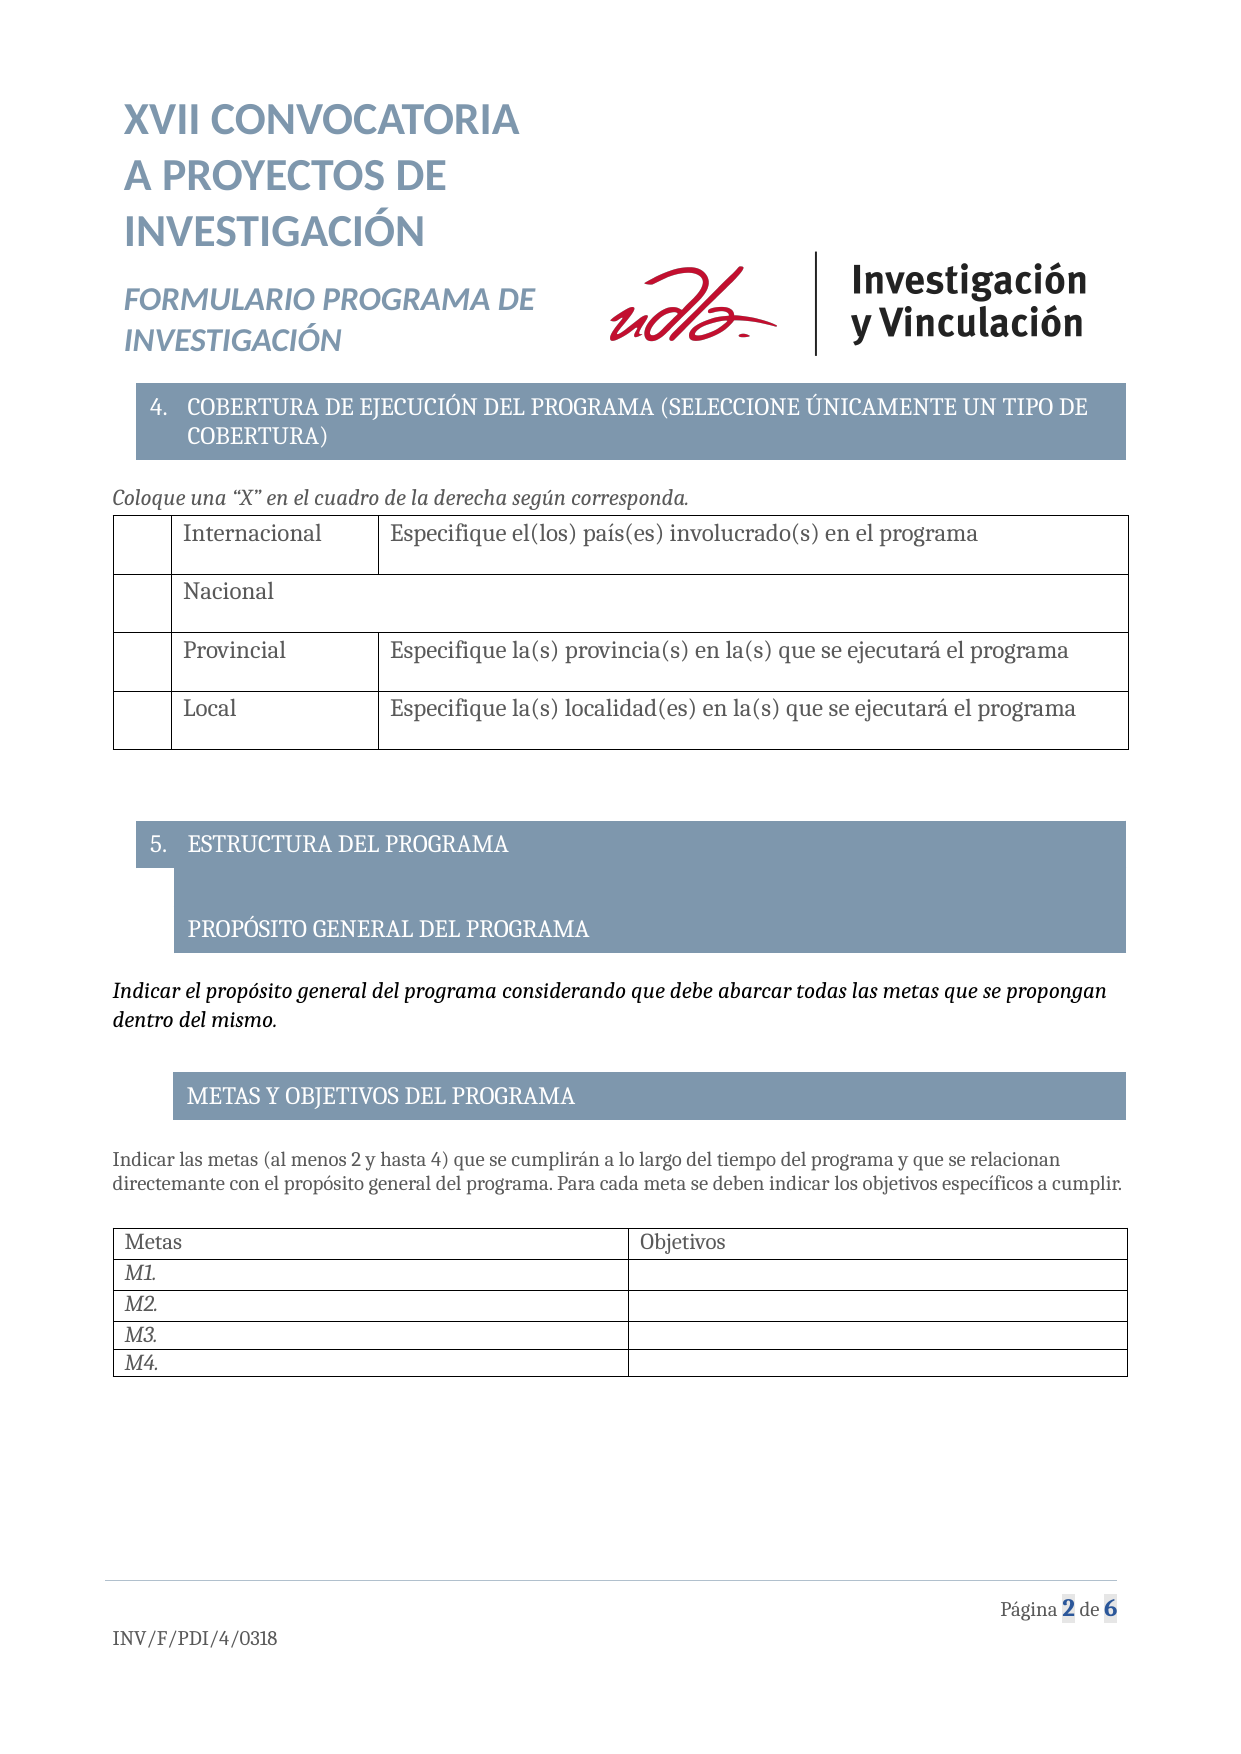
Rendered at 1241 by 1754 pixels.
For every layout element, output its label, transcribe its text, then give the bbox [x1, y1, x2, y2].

table_header [114, 516, 171, 574]
subtitle COBERTURA DE EJECUCIÓN DEL programa (Seleccione únicamente un tipo de cobertura) [138, 385, 1125, 459]
table_header Internacional [172, 516, 378, 574]
table_cell Nacional [172, 575, 1128, 632]
text Coloque una “X” en el cuadro de la derecha según corresponda. [112, 485, 1128, 511]
table_cell [629, 1260, 1127, 1290]
text Indicar el propósito general del programa considerando que debe abarcar todas las metas que se propongan dentro del mismo. [112, 978, 1128, 1033]
table_cell M1. [114, 1260, 628, 1290]
table_cell M4. [114, 1350, 628, 1376]
table_header Metas [114, 1229, 628, 1259]
subtitle propósito general del programa [175, 907, 1125, 952]
table_cell [114, 575, 171, 632]
table_cell Provincial [172, 633, 378, 691]
table_cell Local [172, 692, 378, 749]
table_header Objetivos [629, 1229, 1127, 1259]
table_cell [629, 1322, 1127, 1348]
picture [606, 246, 1107, 360]
table_cell M2. [114, 1291, 628, 1321]
subtitle Estructura DEL programa [138, 822, 1125, 867]
text Indicar las metas (al menos 2 y hasta 4) que se cumplirán a lo largo del tiempo del programa y que se relacionan directemante con el propósito general del programa. Para cada meta se deben indicar los objetivos específicos a cumplir. [112, 1147, 1128, 1195]
table_cell [629, 1291, 1127, 1321]
table_cell Especifique la(s) localidad(es) en la(s) que se ejecutará el programa [379, 692, 1128, 749]
subtitle Metas Y objetivos del programa [174, 1074, 1125, 1119]
table_cell Especifique la(s) provincia(s) en la(s) que se ejecutará el programa [379, 633, 1128, 691]
table_header Especifique el(los) país(es) involucrado(s) en el programa [379, 516, 1128, 574]
table_cell [629, 1350, 1127, 1376]
table_cell M3. [114, 1322, 628, 1348]
table_cell [114, 633, 171, 691]
table_cell [114, 692, 171, 749]
